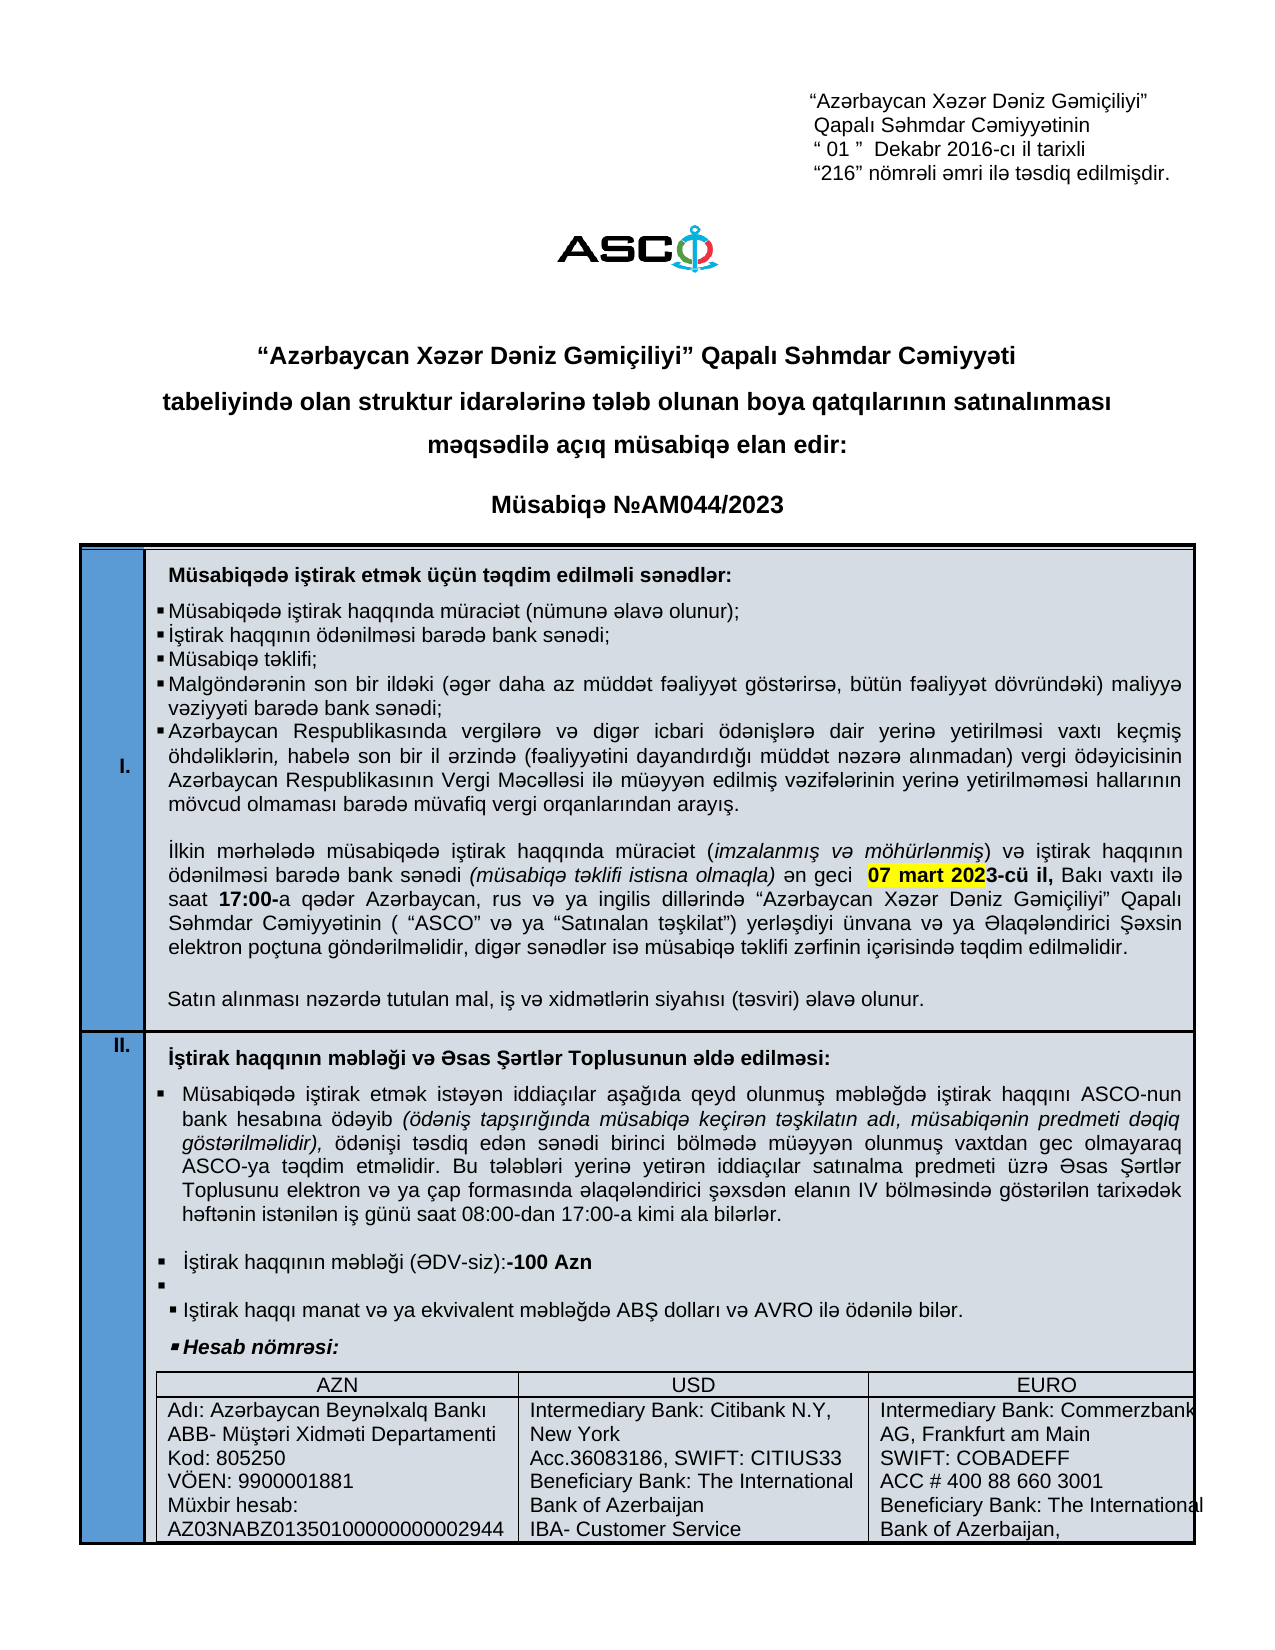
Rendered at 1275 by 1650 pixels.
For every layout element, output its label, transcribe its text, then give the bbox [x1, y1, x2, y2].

text “Azərbaycan Xəzər Dəniz Gəmiçiliyi” [66, 89, 1192, 113]
text Müsabiqə №AM044/2023 [150, 490, 1125, 518]
table_header Müsabiqədə iştirak etmək üçün təqdim edilməli sənədlər: Müsabiqədə iştirak haqqında müraciət (nümunə əlavə olunur); İştirak haqqının ödənilməsi barədə bank sənədi; Müsabiqə təklifi; Malgöndərənin son bir ildəki (əgər daha az müddət fəaliyyət göstərirsə, bütün fəaliyyət dövründəki) maliyyə vəziyyəti barədə bank sənədi; Azərbaycan Respublikasında vergilərə və digər icbari ödənişlərə dair yerinə yetirilməsi vaxtı keçmiş öhdəliklərin, habelə son bir il ərzində (fəaliyyətini dayandırdığı müddət nəzərə alınmadan) vergi ödəyicisinin Azərbaycan Respublikasının Vergi Məcəlləsi ilə müəyyən edilmiş vəzifələrinin yerinə yetirilməməsi hallarının mövcud olmaması barədə müvafiq vergi orqanlarından arayış. İlkin mərhələdə müsabiqədə iştirak haqqında müraciət (imzalanmış və möhürlənmiş) və iştirak haqqının ödənilməsi barədə bank sənədi (müsabiqə təklifi istisna olmaqla) ən geci 07 mart 2023-cü il, Bakı vaxtı ilə saat 17:00-a qədər Azərbaycan, rus və ya ingilis dillərində “Azərbaycan Xəzər Dəniz Gəmiçiliyi” Qapalı Səhmdar Cəmiyyətinin ( “ASCO” və ya “Satınalan təşkilat”) yerləşdiyi ünvana və ya Əlaqələndirici Şəxsin elektron poçtuna göndərilməlidir, digər sənədlər isə müsabiqə təklifi zərfinin içərisində təqdim edilməlidir. Satın alınması nəzərdə tutulan mal, iş və xidmətlərin siyahısı (təsviri) əlavə olunur. [146, 550, 1193, 1030]
text “Azərbaycan Xəzər Dəniz Gəmiçiliyi” Qapalı Səhmdar Cəmiyyəti [187, 341, 1125, 370]
text “216” nömrəli əmri ilə təsdiq edilmişdir. [666, 161, 1192, 184]
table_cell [146, 1033, 1193, 1542]
text “ 01 ” Dekabr 2016-cı il tarixli [75, 137, 1192, 161]
picture [521, 184, 754, 313]
table_cell [82, 1033, 143, 1542]
text Qapalı Səhmdar Cəmiyyətinin [75, 113, 1123, 137]
text tabeliyində olan struktur idarələrinə tələb olunan boya qatqılarının satınalınması məqsədilə açıq müsabiqə elan edir: [150, 387, 1125, 459]
table_header [82, 550, 143, 1030]
